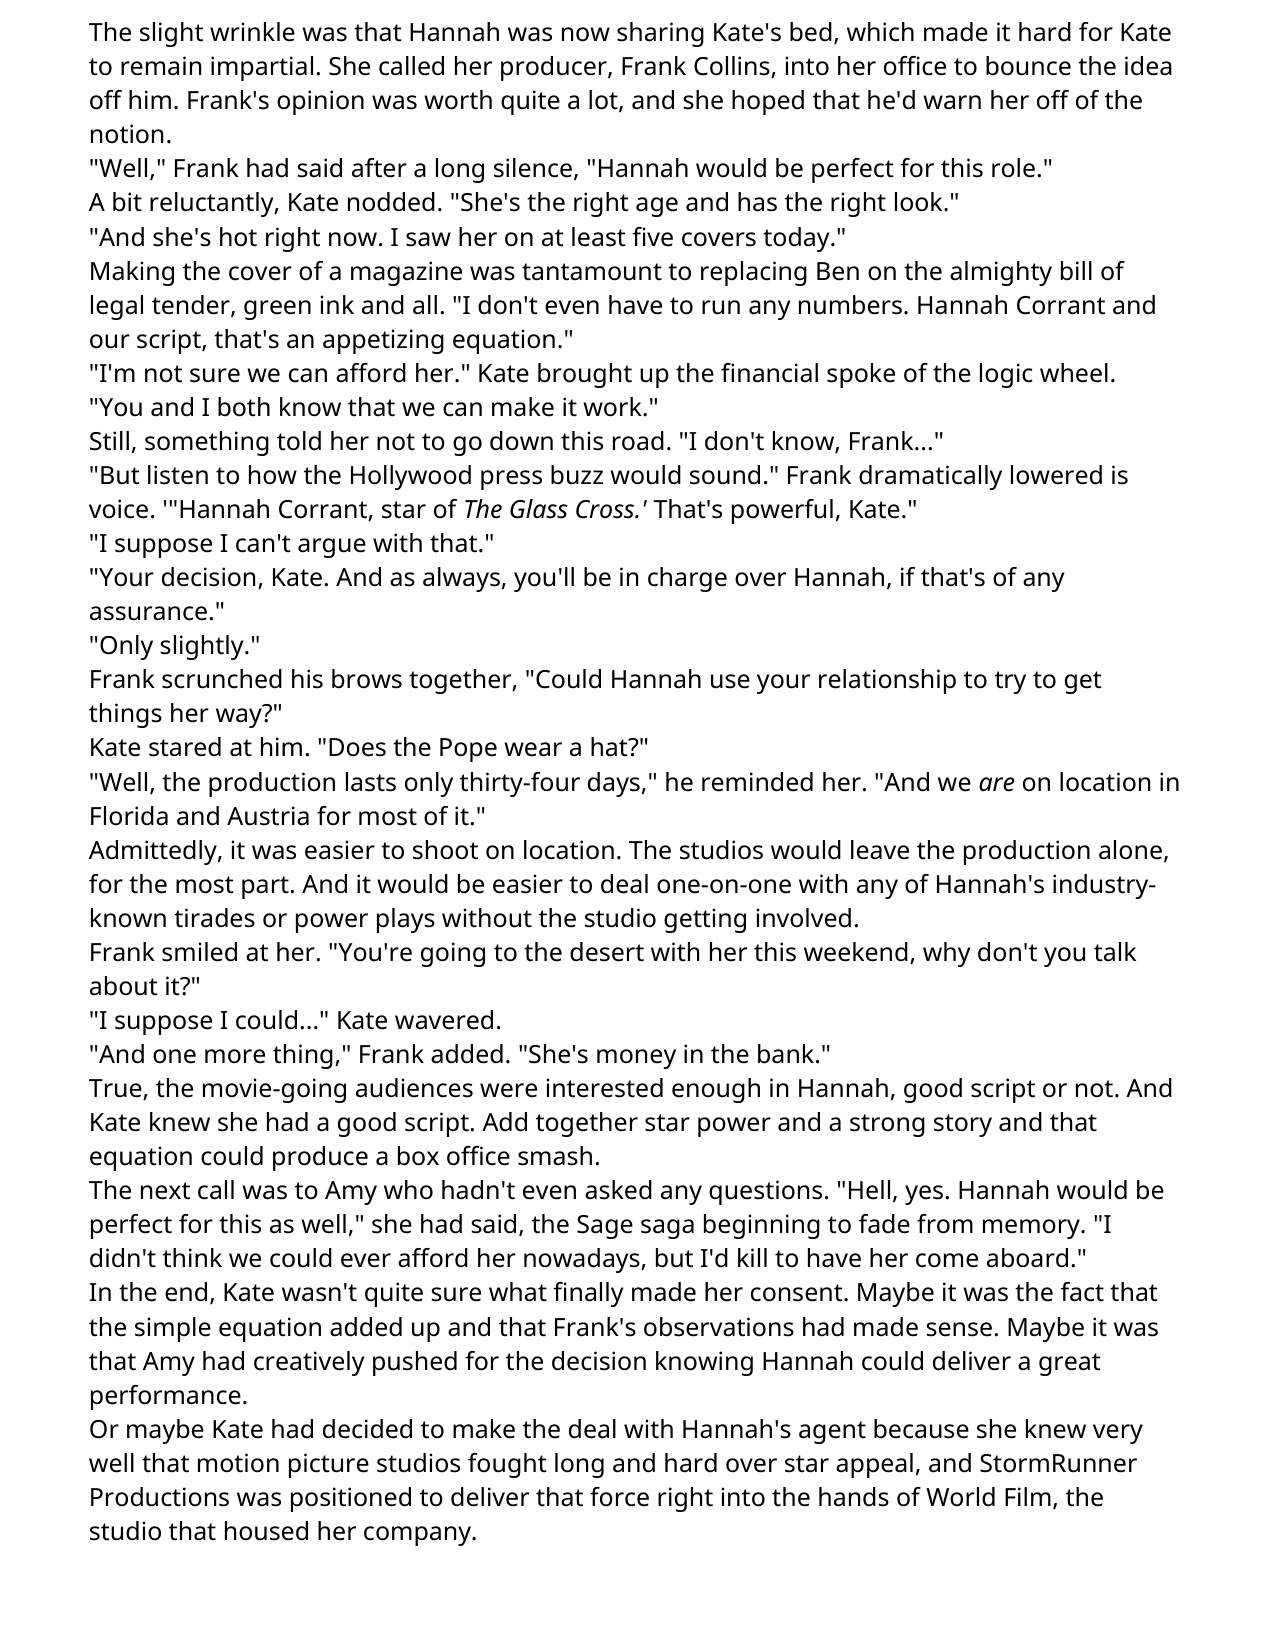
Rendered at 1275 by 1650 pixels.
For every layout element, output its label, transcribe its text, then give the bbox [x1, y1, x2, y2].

text "You and I both know that we can make it work." [89, 389, 1181, 423]
text Admittedly, it was easier to shoot on location. The studios would leave the production alone, for the most part. And it would be easier to deal one-on-one with any of Hannah's industry-known tirades or power plays without the studio getting involved. [89, 832, 1181, 934]
text Kate stared at him. "Does the Pope wear a hat?" [89, 730, 1181, 764]
text True, the movie-going audiences were interested enough in Hannah, good script or not. And Kate knew she had a good script. Add together star power and a strong story and that equation could produce a box office smash. [89, 1071, 1181, 1173]
text "But listen to how the Hollywood press buzz would sound." Frank dramatically lowered is voice. '"Hannah Corrant, star of The Glass Cross.' That's powerful, Kate." [89, 458, 1181, 526]
text Frank scrunched his brows together, "Could Hannah use your relationship to try to get things her way?" [89, 662, 1181, 730]
text Frank smiled at her. "You're going to the desert with her this weekend, why don't you talk about it?" [89, 934, 1181, 1003]
text "I suppose I can't argue with that." [89, 526, 1181, 560]
text "I suppose I could..." Kate wavered. [89, 1003, 1181, 1037]
text Still, something told her not to go down this road. "I don't know, Frank..." [89, 423, 1181, 458]
text "Well, the production lasts only thirty-four days," he reminded her. "And we are on location in Florida and Austria for most of it." [89, 764, 1181, 832]
text The next call was to Amy who hadn't even asked any questions. "Hell, yes. Hannah would be perfect for this as well," she had said, the Sage saga beginning to fade from memory. "I didn't think we could ever afford her nowadays, but I'd kill to have her come aboard." [89, 1173, 1181, 1275]
text A bit reluctantly, Kate nodded. "She's the right age and has the right look." [89, 185, 1181, 219]
text Or maybe Kate had decided to make the deal with Hannah's agent because she knew very well that motion picture studios fought long and hard over star appeal, and StormRunner Productions was positioned to deliver that force right into the hands of World Film, the studio that housed her company. [89, 1411, 1181, 1548]
text "Your decision, Kate. And as always, you'll be in charge over Hannah, if that's of any assurance." [89, 560, 1181, 628]
text In the end, Kate wasn't quite sure what finally made her consent. Maybe it was the fact that the simple equation added up and that Frank's observations had made sense. Maybe it was that Amy had creatively pushed for the decision knowing Hannah could deliver a great performance. [89, 1275, 1181, 1411]
text "Only slightly." [89, 628, 1181, 662]
text "And she's hot right now. I saw her on at least five covers today." [89, 219, 1181, 253]
text "Well," Frank had said after a long silence, "Hannah would be perfect for this role." [89, 151, 1181, 185]
text "And one more thing," Frank added. "She's money in the bank." [89, 1037, 1181, 1071]
text The slight wrinkle was that Hannah was now sharing Kate's bed, which made it hard for Kate to remain impartial. She called her producer, Frank Collins, into her office to bounce the idea off him. Frank's opinion was worth quite a lot, and she hoped that he'd warn her off of the notion. [89, 15, 1181, 151]
text "I'm not sure we can afford her." Kate brought up the financial spoke of the logic wheel. [89, 355, 1181, 389]
text Making the cover of a magazine was tantamount to replacing Ben on the almighty bill of legal tender, green ink and all. "I don't even have to run any numbers. Hannah Corrant and our script, that's an appetizing equation." [89, 253, 1181, 355]
